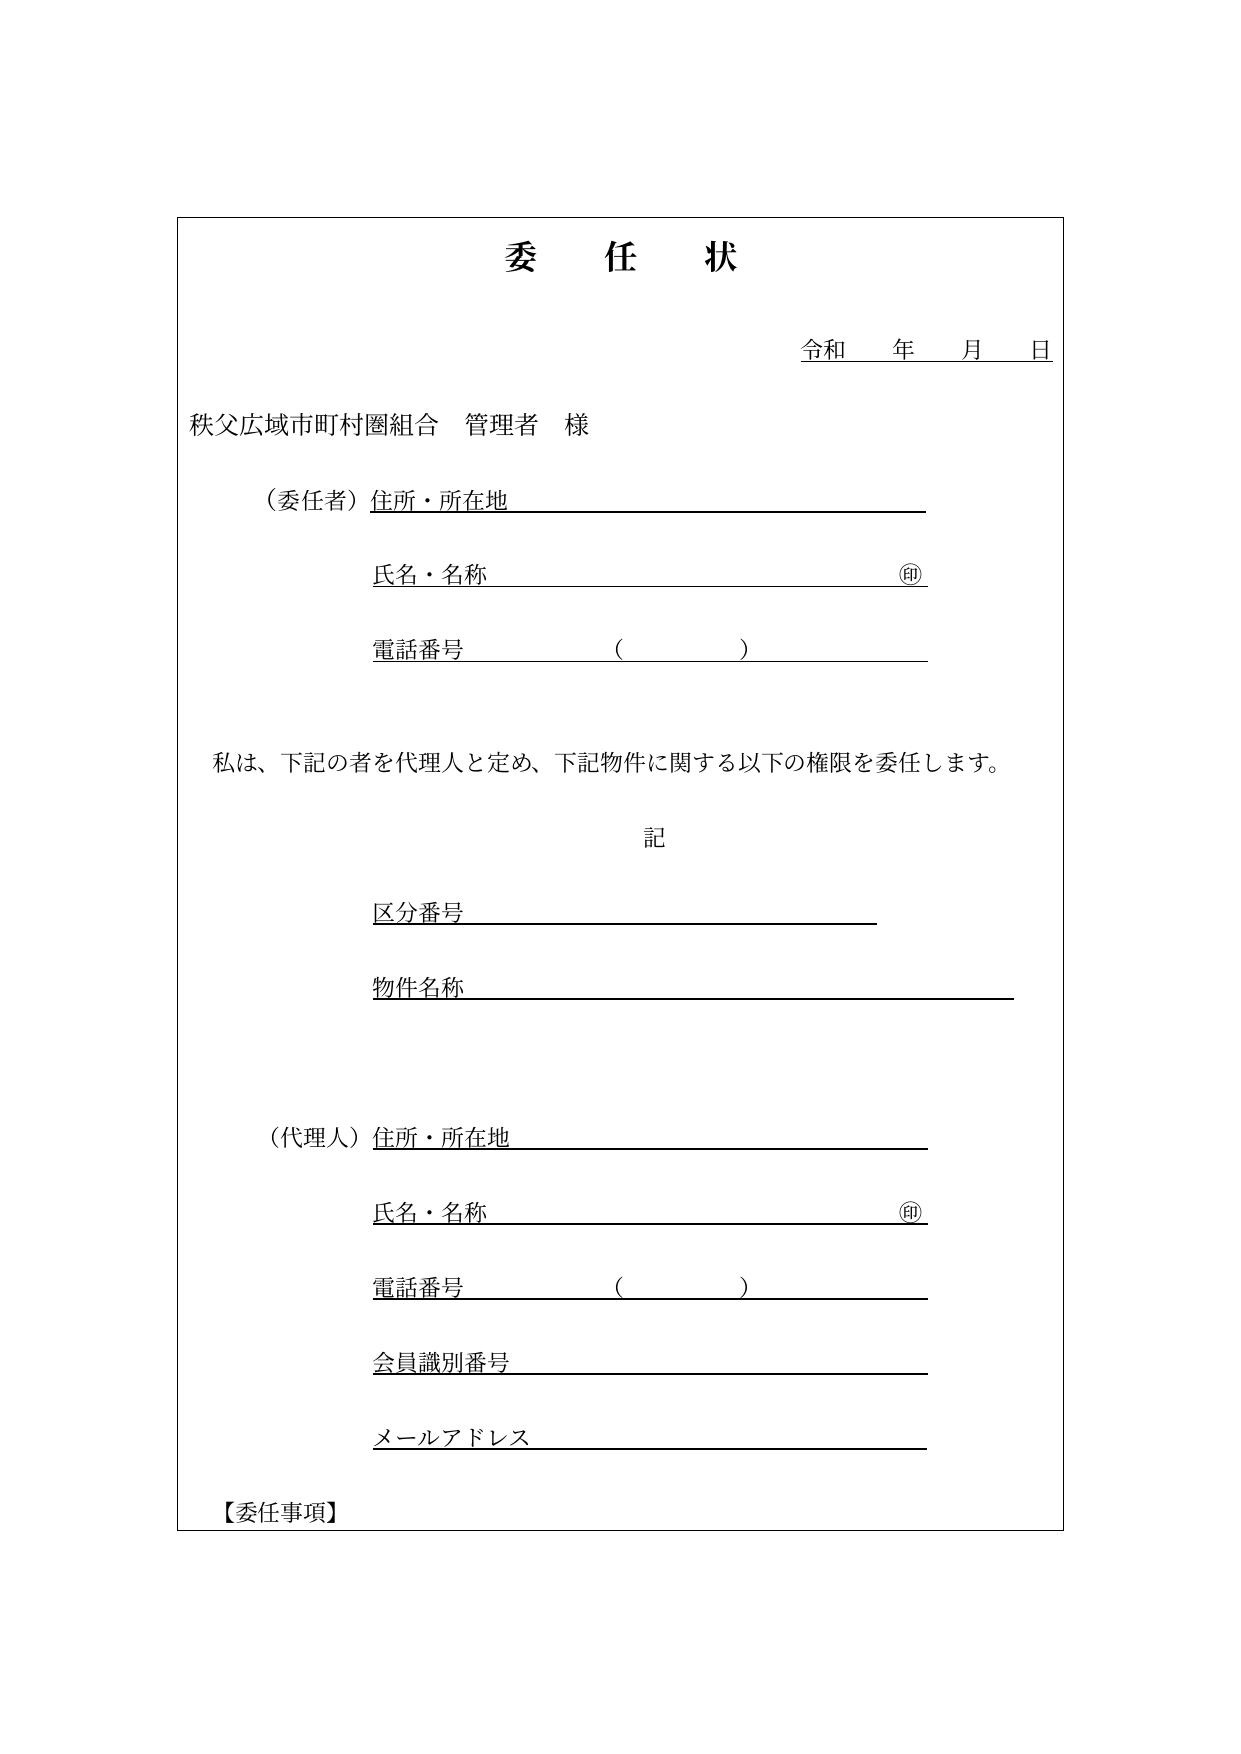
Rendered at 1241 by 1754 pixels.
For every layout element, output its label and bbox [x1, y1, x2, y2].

table_header [178, 218, 1063, 1530]
